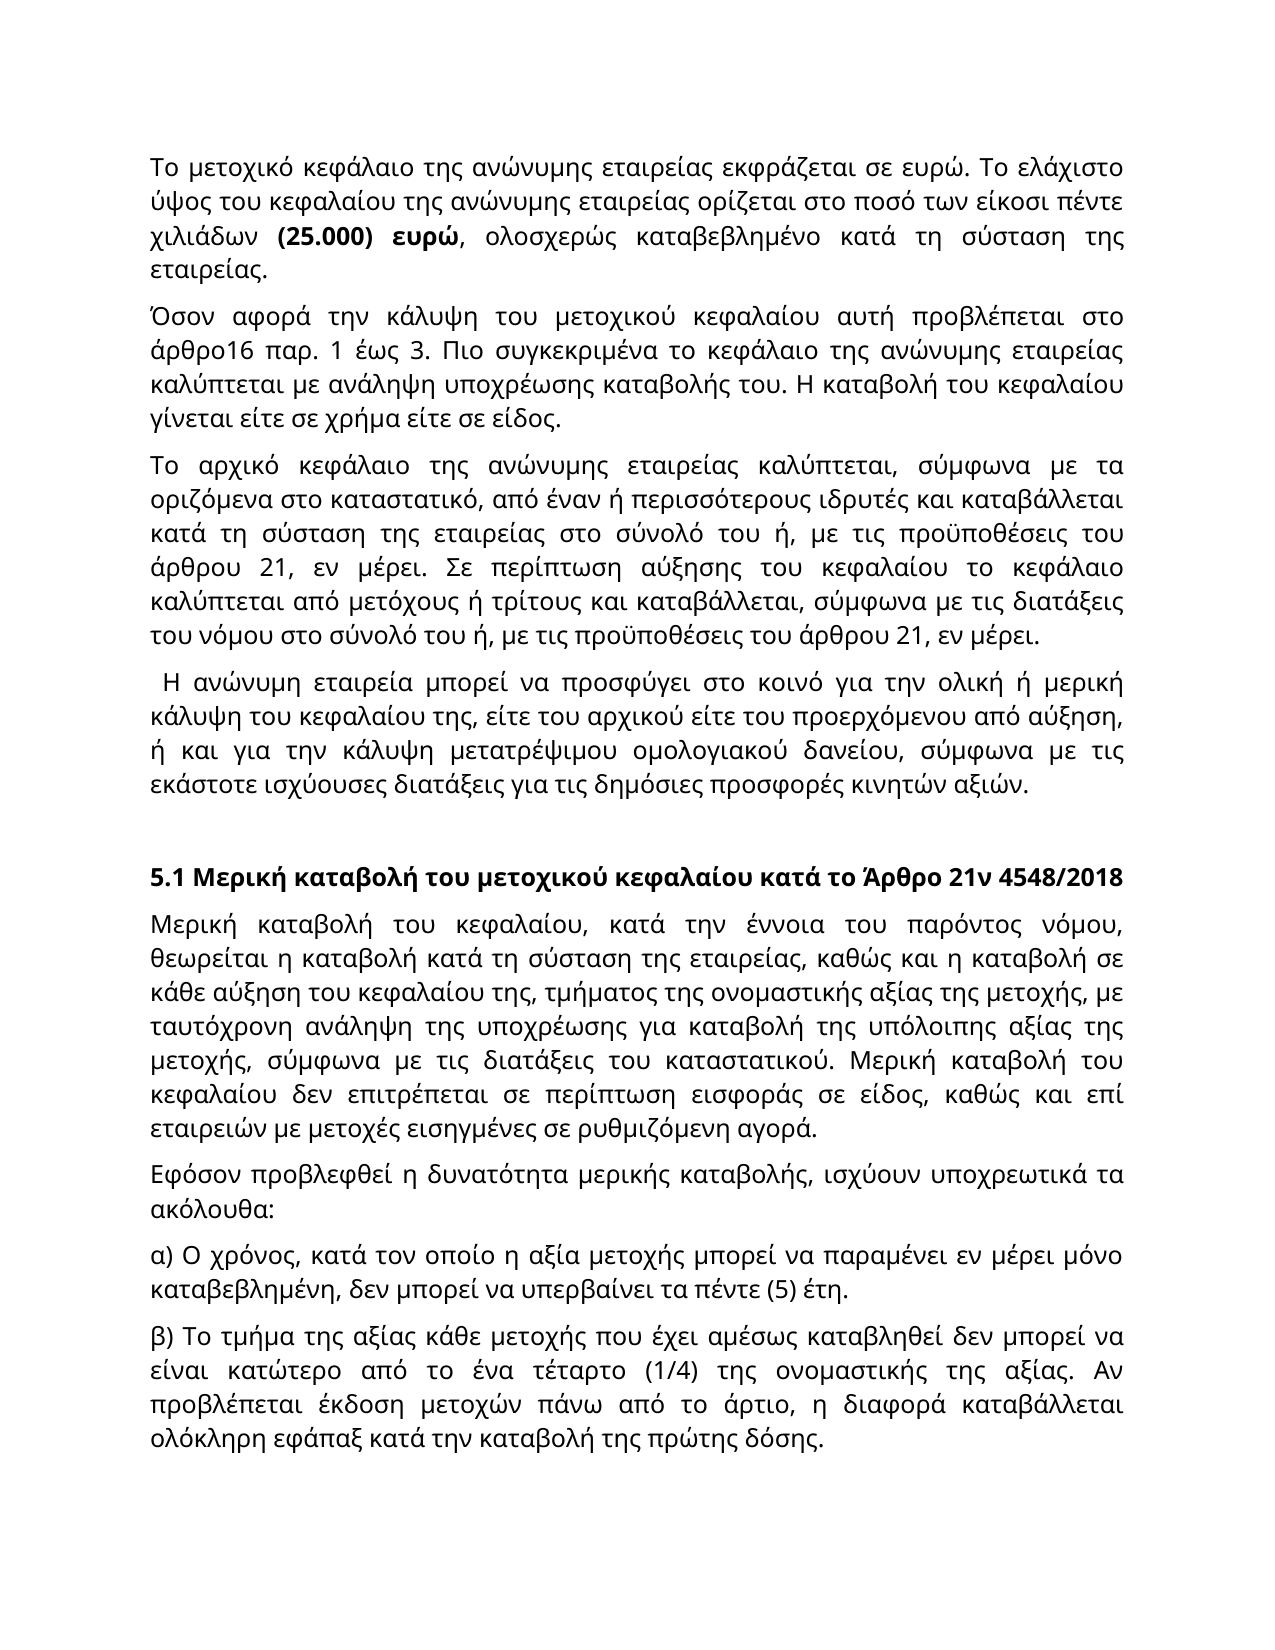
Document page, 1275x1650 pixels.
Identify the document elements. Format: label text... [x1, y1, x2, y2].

text α) Ο χρόνος, κατά τον οποίο η αξία μετοχής μπορεί να παραμένει εν μέρει μόνο καταβεβλημένη, δεν μπορεί να υπερβαίνει τα πέντε (5) έτη. [150, 1238, 1125, 1306]
text Το αρχικό κεφάλαιο της ανώνυμης εταιρείας καλύπτεται, σύμφωνα με τα οριζόμενα στο καταστατικό, από έναν ή περισσότερους ιδρυτές και καταβάλλεται κατά τη σύσταση της εταιρείας στο σύνολό του ή, με τις προϋποθέσεις του άρθρου 21, εν μέρει. Σε περίπτωση αύξησης του κεφαλαίου το κεφάλαιο καλύπτεται από μετόχους ή τρίτους και καταβάλλεται, σύμφωνα με τις διατάξεις του νόμου στο σύνολό του ή, με τις προϋποθέσεις του άρθρου 21, εν μέρει. [150, 447, 1125, 652]
text Όσον αφορά την κάλυψη του μετοχικού κεφαλαίου αυτή προβλέπεται στο άρθρο16 παρ. 1 έως 3. Πιο συγκεκριμένα το κεφάλαιο της ανώνυμης εταιρείας καλύπτεται με ανάληψη υποχρέωσης καταβολής του. Η καταβολή του κεφαλαίου γίνεται είτε σε χρήμα είτε σε είδος. [150, 299, 1125, 435]
text β) Το τμήμα της αξίας κάθε μετοχής που έχει αμέσως καταβληθεί δεν μπορεί να είναι κατώτερο από το ένα τέταρτο (1/4) της ονομαστικής της αξίας. Αν προβλέπεται έκδοση μετοχών πάνω από το άρτιο, η διαφορά καταβάλλεται ολόκληρη εφάπαξ κατά την καταβολή της πρώτης δόσης. [150, 1318, 1125, 1455]
text Μερική καταβολή του κεφαλαίου, κατά την έννοια του παρόντος νόμου, θεωρείται η καταβολή κατά τη σύσταση της εταιρείας, καθώς και η καταβολή σε κάθε αύξηση του κεφαλαίου της, τμήματος της ονομαστικής αξίας της μετοχής, με ταυτόχρονη ανάληψη της υποχρέωσης για καταβολή της υπόλοιπης αξίας της μετοχής, σύμφωνα με τις διατάξεις του καταστατικού. Μερική καταβολή του κεφαλαίου δεν επιτρέπεται σε περίπτωση εισφοράς σε είδος, καθώς και επί εταιρειών με μετοχές εισηγμένες σε ρυθμιζόμενη αγορά. [150, 906, 1125, 1145]
text Εφόσον προβλεφθεί η δυνατότητα μερικής καταβολής, ισχύουν υποχρεωτικά τα ακόλουθα: [150, 1157, 1125, 1225]
text Η ανώνυμη εταιρεία μπορεί να προσφύγει στο κοινό για την ολική ή μερική κάλυψη του κεφαλαίου της, είτε του αρχικού είτε του προερχόμενου από αύξηση, ή και για την κάλυψη μετατρέψιμου ομολογιακού δανείου, σύμφωνα με τις εκάστοτε ισχύουσες διατάξεις για τις δημόσιες προσφορές κινητών αξιών. [150, 664, 1125, 801]
text 5.1 Μερική καταβολή του μετοχικού κεφαλαίου κατά το Άρθρο 21ν 4548/2018 [150, 860, 1125, 894]
text Το μετοχικό κεφάλαιο της ανώνυμης εταιρείας εκφράζεται σε ευρώ. Το ελάχιστο ύψος του κεφαλαίου της ανώνυμης εταιρείας ορίζεται στο ποσό των είκοσι πέντε χιλιάδων (25.000) ευρώ, ολοσχερώς καταβεβλημένο κατά τη σύσταση της εταιρείας. [150, 150, 1125, 286]
